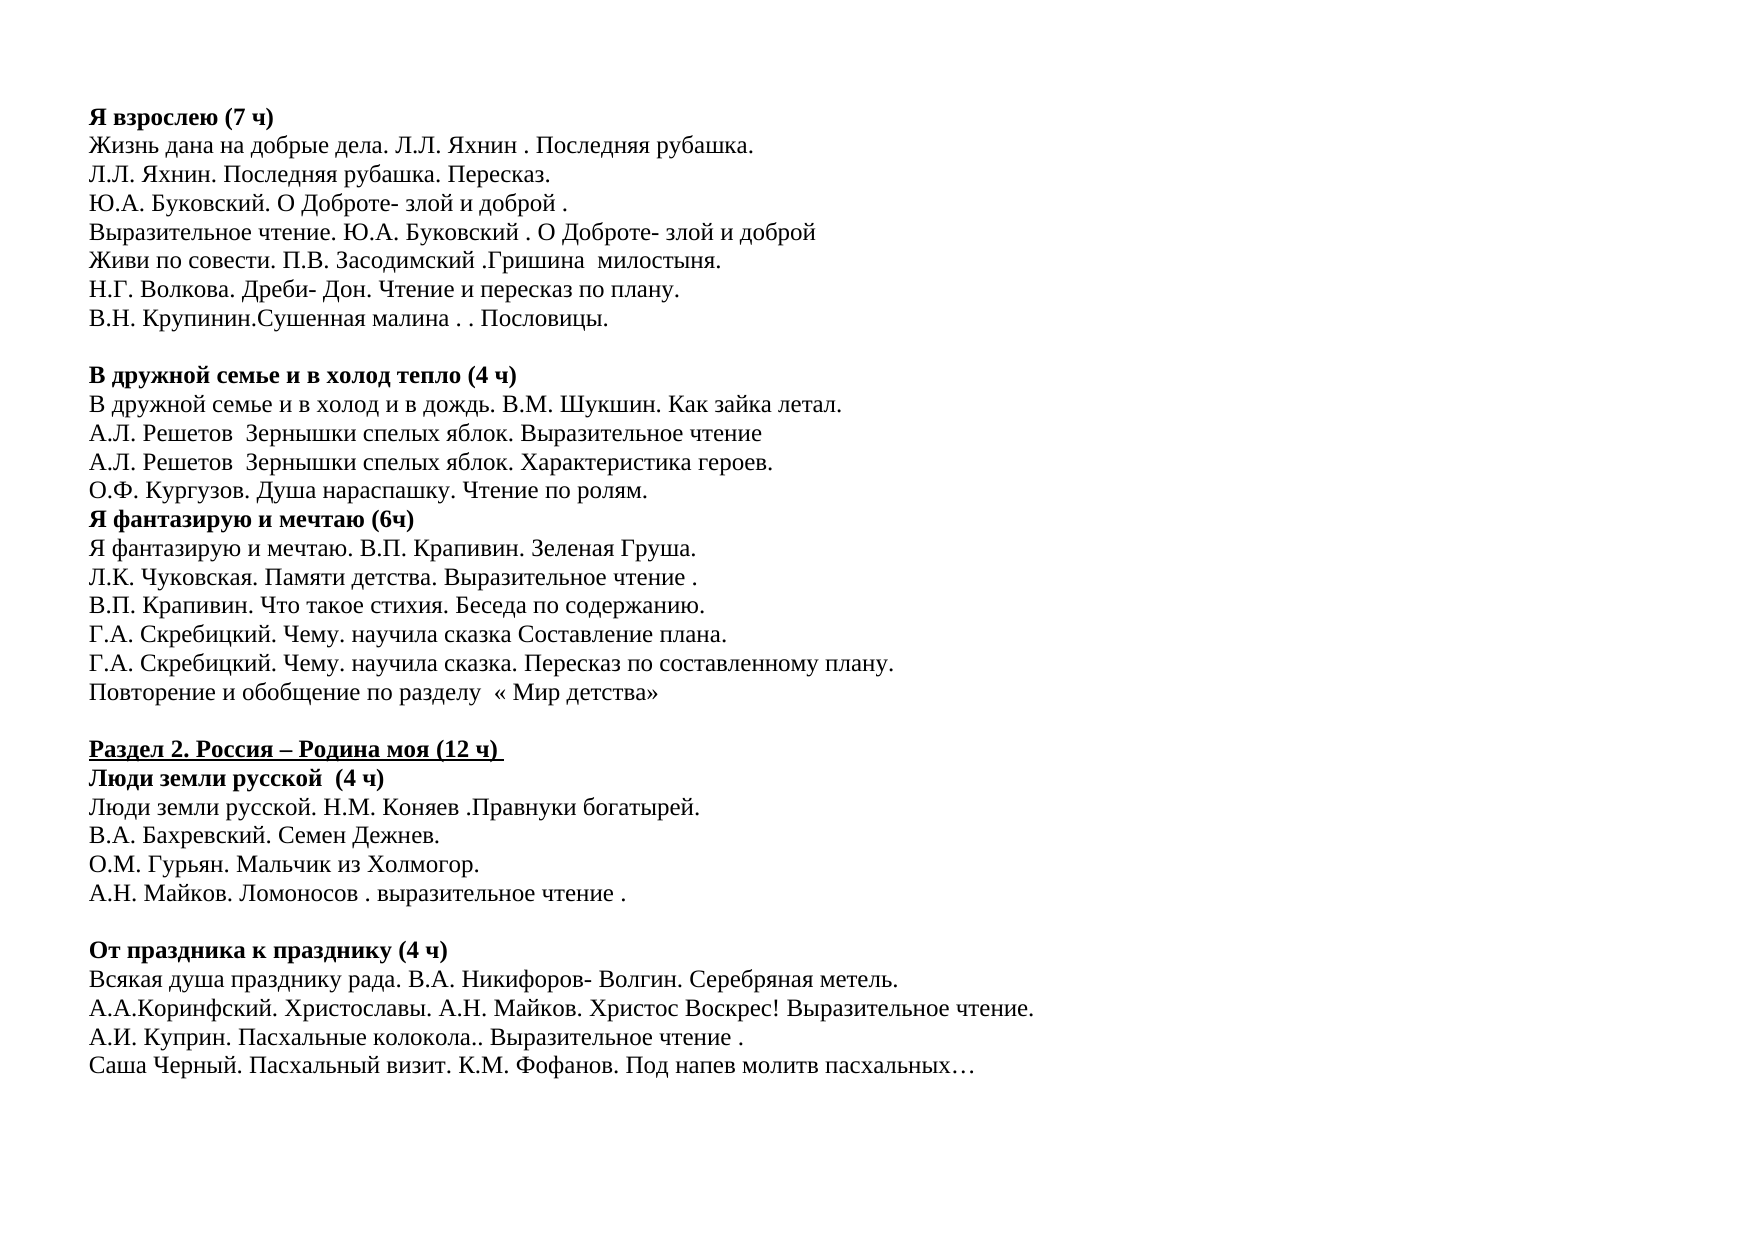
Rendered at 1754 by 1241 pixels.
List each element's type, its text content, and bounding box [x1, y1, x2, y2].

text А.Л. Решетов Зернышки спелых яблок. Характеристика героев. [89, 447, 1665, 476]
text Я взрослею (7 ч) [89, 102, 1665, 131]
text Г.А. Скребицкий. Чему. научила сказка Составление плана. [89, 619, 1665, 648]
text Саша Черный. Пасхальный визит. К.М. Фофанов. Под напев молитв пасхальных… [89, 1051, 1665, 1079]
text О.Ф. Кургузов. Душа нараспашку. Чтение по ролям. [89, 476, 1665, 504]
text Г.А. Скребицкий. Чему. научила сказка. Пересказ по составленному плану. [89, 648, 1665, 677]
text В дружной семье и в холод и в дождь. В.М. Шукшин. Как зайка летал. [89, 389, 1665, 418]
text А.И. Куприн. Пасхальные колокола.. Выразительное чтение . [89, 1022, 1665, 1051]
text Л.К. Чуковская. Памяти детства. Выразительное чтение . [89, 562, 1665, 591]
text Жизнь дана на добрые дела. Л.Л. Яхнин . Последняя рубашка. [89, 131, 1665, 159]
text Л.Л. Яхнин. Последняя рубашка. Пересказ. [89, 159, 1665, 188]
text Повторение и обобщение по разделу « Мир детства» [89, 677, 1665, 706]
text Люди земли русской. Н.М. Коняев .Правнуки богатырей. [89, 792, 1665, 821]
text Люди земли русской (4 ч) [89, 763, 1665, 792]
text Всякая душа празднику рада. В.А. Никифоров- Волгин. Серебряная метель. [89, 964, 1665, 993]
text От праздника к празднику (4 ч) [89, 936, 1665, 964]
text Выразительное чтение. Ю.А. Буковский . О Доброте- злой и доброй [89, 217, 1665, 246]
text В.А. Бахревский. Семен Дежнев. [89, 821, 1665, 849]
text Я фантазирую и мечтаю. В.П. Крапивин. Зеленая Груша. [89, 533, 1665, 562]
text О.М. Гурьян. Мальчик из Холмогор. [89, 849, 1665, 878]
text Раздел 2. Россия – Родина моя (12 ч) [89, 734, 1665, 763]
text Я фантазирую и мечтаю (6ч) [89, 504, 1665, 533]
text А.А.Коринфский. Христославы. А.Н. Майков. Христос Воскрес! Выразительное чтение. [89, 993, 1665, 1022]
text В дружной семье и в холод тепло (4 ч) [89, 361, 1665, 389]
text В.Н. Крупинин.Сушенная малина . . Пословицы. [89, 303, 1665, 332]
text Живи по совести. П.В. Засодимский .Гришина милостыня. [89, 246, 1665, 274]
text Ю.А. Буковский. О Доброте- злой и доброй . [89, 188, 1665, 217]
text Н.Г. Волкова. Дреби- Дон. Чтение и пересказ по плану. [89, 274, 1665, 303]
text В.П. Крапивин. Что такое стихия. Беседа по содержанию. [89, 591, 1665, 619]
text А.Н. Майков. Ломоносов . выразительное чтение . [89, 878, 1665, 907]
text А.Л. Решетов Зернышки спелых яблок. Выразительное чтение [89, 418, 1665, 447]
